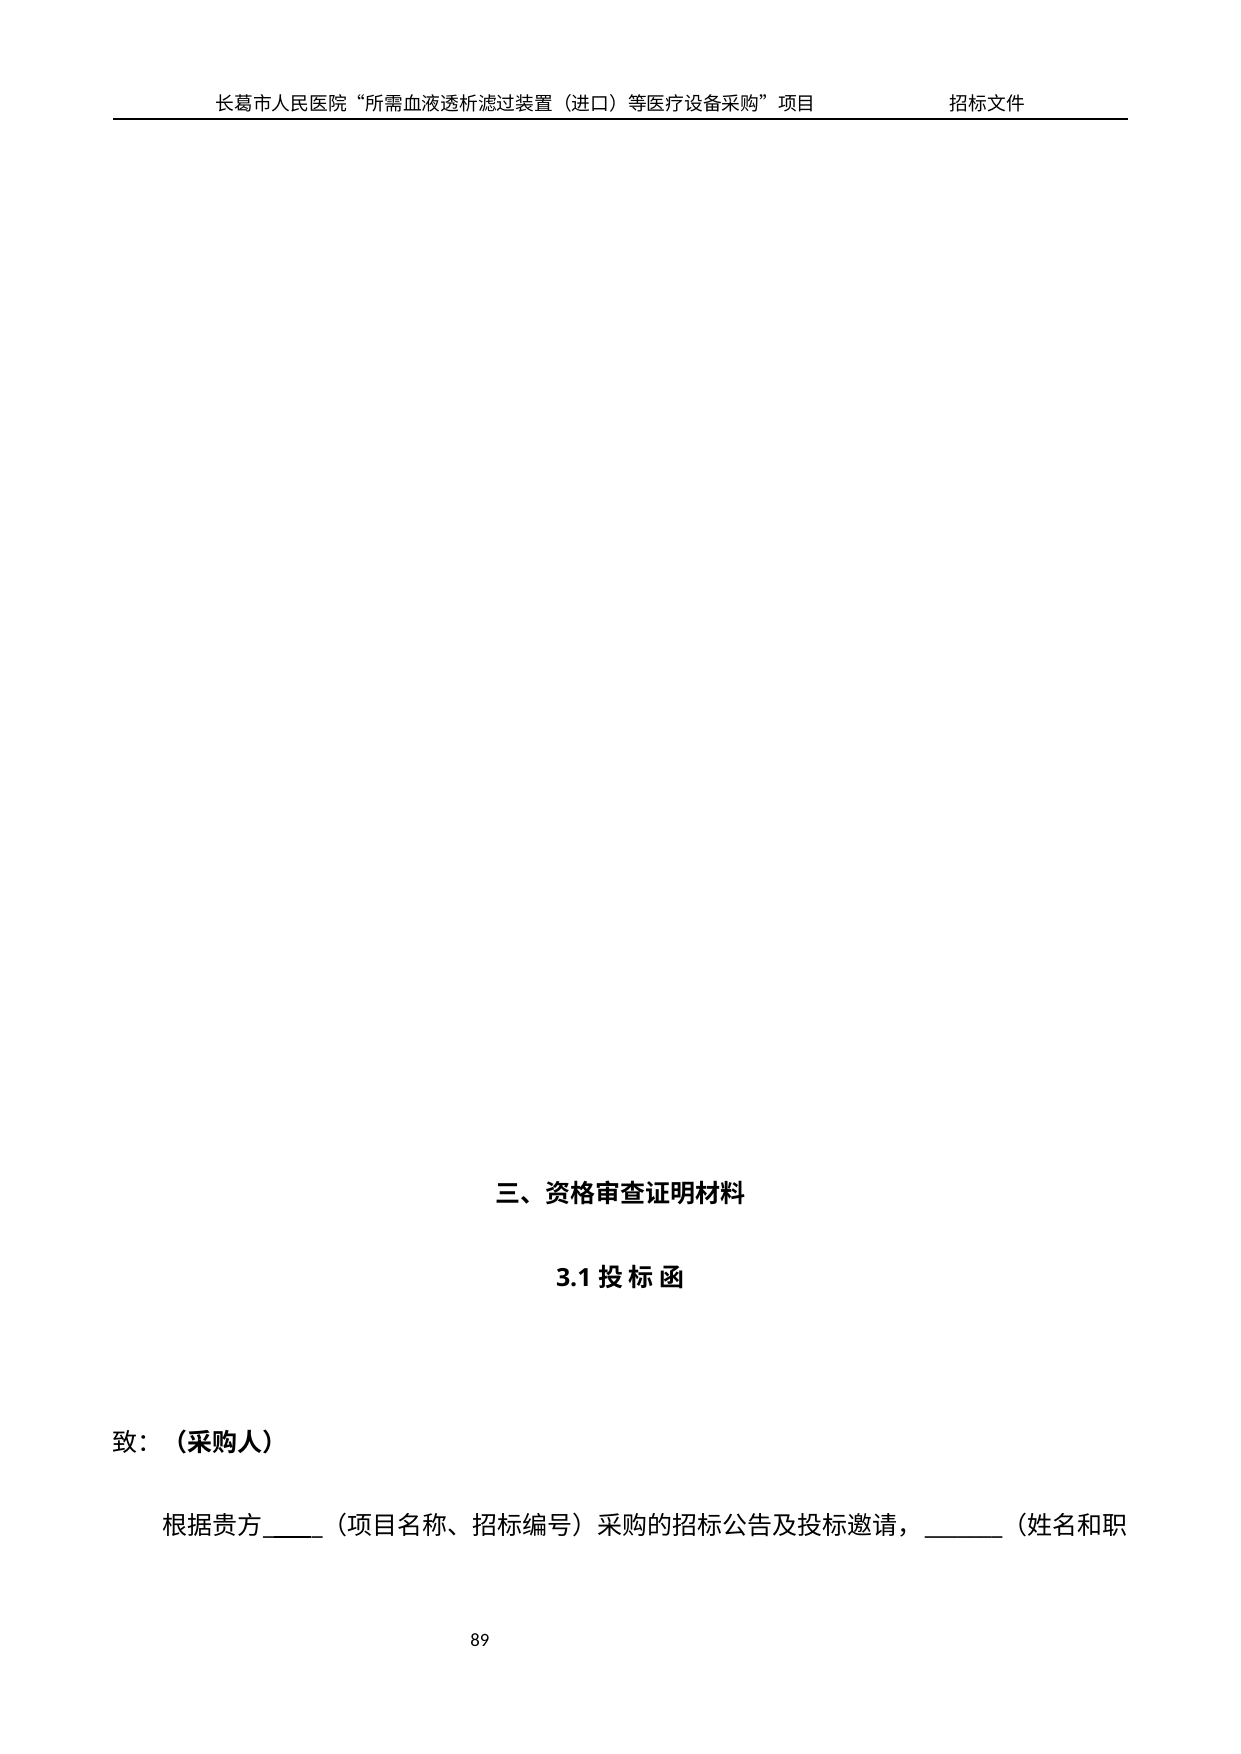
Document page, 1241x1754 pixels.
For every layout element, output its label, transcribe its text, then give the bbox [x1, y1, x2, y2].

text 3.1 投 标 函 [112, 1243, 1128, 1308]
text 三、资格审查证明材料 [112, 1159, 1128, 1224]
text 致：（采购人） [112, 1408, 1128, 1473]
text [112, 1491, 1128, 1556]
